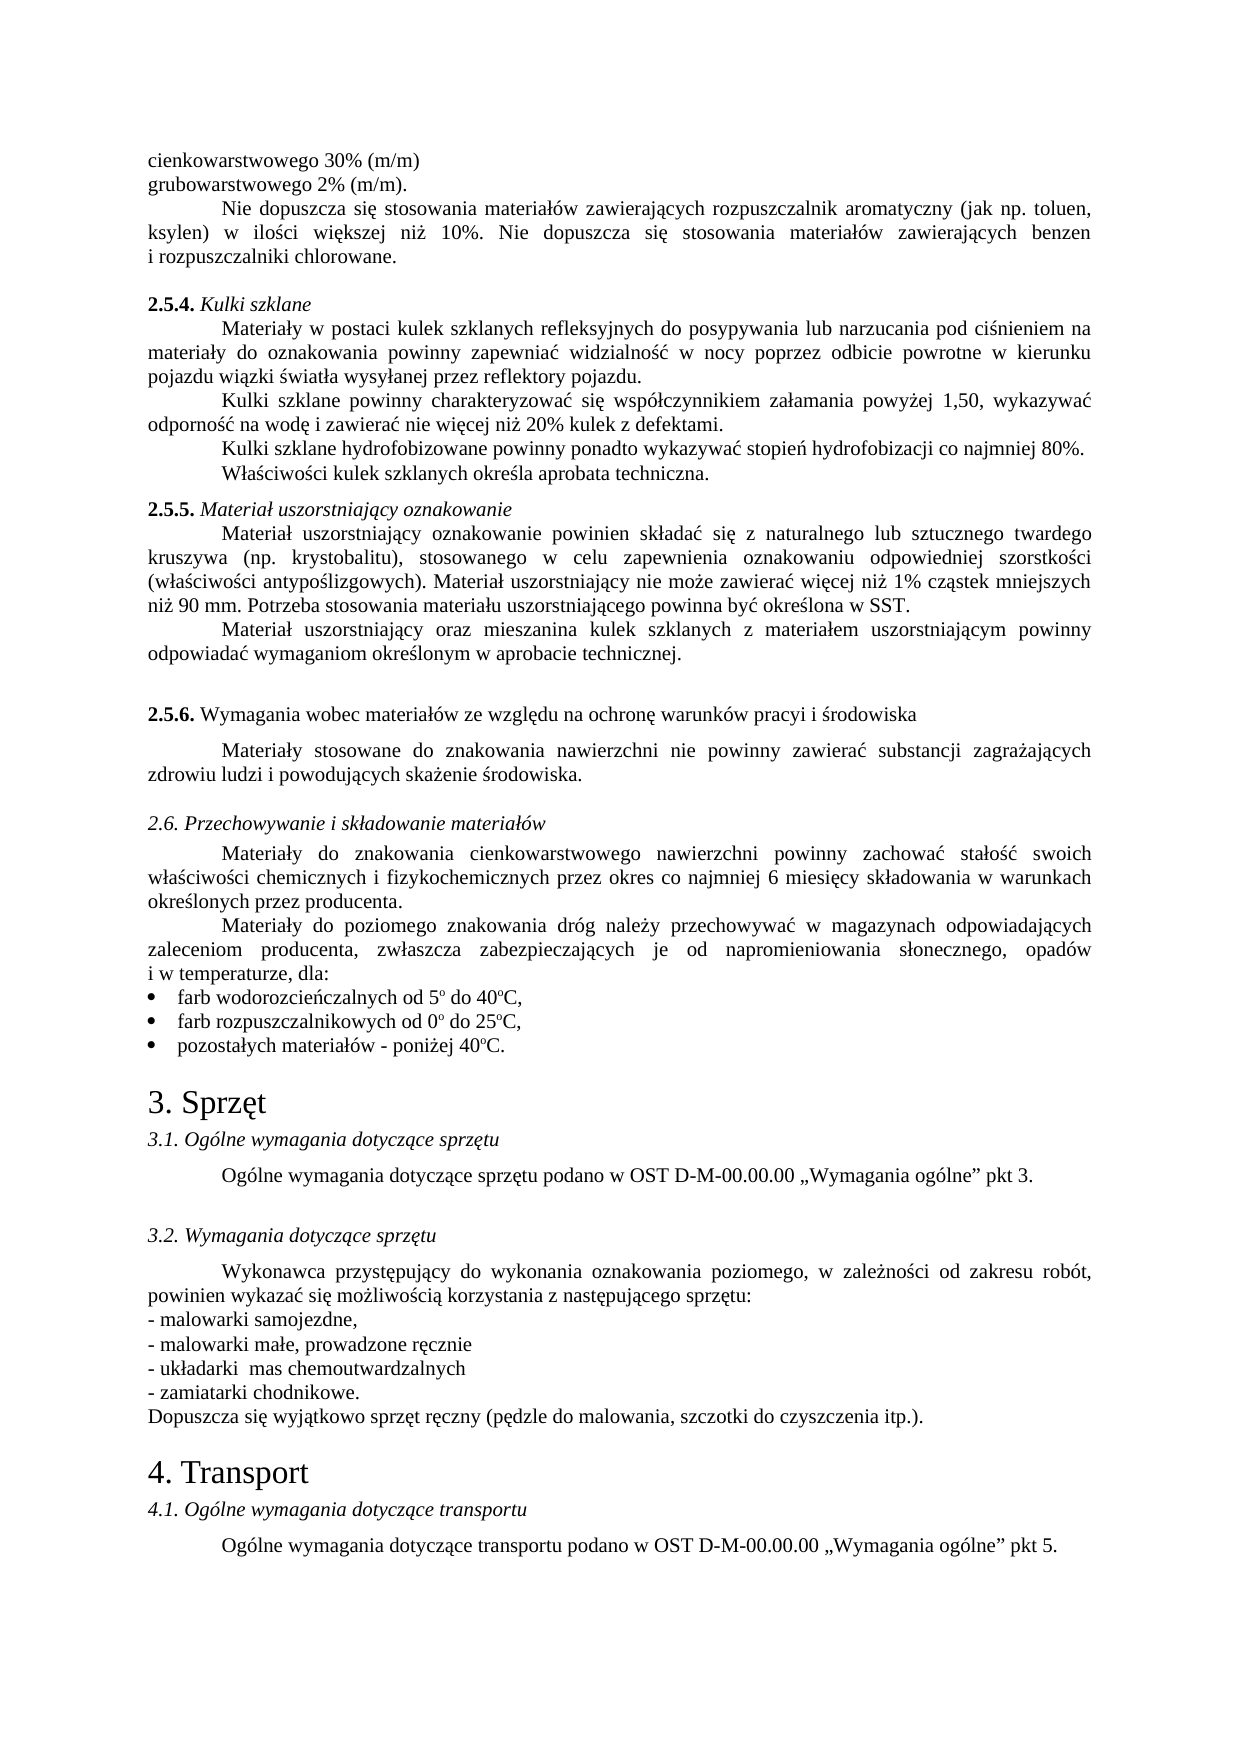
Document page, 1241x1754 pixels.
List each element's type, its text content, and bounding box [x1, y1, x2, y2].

text Materiał uszorstniający oznakowanie powinien składać się z naturalnego lub sztucznego twardego kruszywa (np. krystobalitu), stosowanego w celu zapewnienia oznakowaniu odpowiedniej szorstkości (właściwości antypoślizgowych). Materiał uszorstniający nie może zawierać więcej niż 1% cząstek mniejszych niż 90 mm. Potrzeba stosowania materiału uszorstniającego powinna być określona w SST. [148, 521, 1093, 617]
text - układarki mas chemoutwardzalnych [148, 1356, 1093, 1379]
text Materiały do poziomego znakowania dróg należy przechowywać w magazynach odpowiadających zaleceniom producenta, zwłaszcza zabezpieczających je od napromieniowania słonecznego, opadów i w temperaturze, dla: [148, 913, 1093, 985]
subtitle 3.2. Wymagania dotyczące sprzętu [148, 1223, 1093, 1247]
list farb wodorozcieńczalnych od 5o do 40oC, [148, 985, 1093, 1009]
list farb rozpuszczalnikowych od 0o do 25oC, [148, 1009, 1093, 1033]
text Ogólne wymagania dotyczące sprzętu podano w OST D-M-00.00.00 „Wymagania ogólne” pkt 3. [148, 1163, 1093, 1187]
text Ogólne wymagania dotyczące transportu podano w OST D-M-00.00.00 „Wymagania ogólne” pkt 5. [148, 1533, 1093, 1557]
subtitle 3. Sprzęt [148, 1082, 1093, 1121]
text - malowarki samojezdne, [148, 1307, 1093, 1331]
text Nie dopuszcza się stosowania materiałów zawierających rozpuszczalnik aromatyczny (jak np. toluen, ksylen) w ilości większej niż 10%. Nie dopuszcza się stosowania materiałów zawierających benzen i rozpuszczalniki chlorowane. [148, 196, 1093, 268]
subtitle 4.1. Ogólne wymagania dotyczące transportu [148, 1497, 1093, 1521]
text Kulki szklane powinny charakteryzować się współczynnikiem załamania powyżej 1,50, wykazywać odporność na wodę i zawierać nie więcej niż 20% kulek z defektami. [148, 388, 1093, 436]
subtitle 3.1. Ogólne wymagania dotyczące sprzętu [148, 1127, 1093, 1151]
text - malowarki małe, prowadzone ręcznie [148, 1331, 1093, 1356]
list pozostałych materiałów - poniżej 40oC. [148, 1033, 1093, 1057]
text Materiały w postaci kulek szklanych refleksyjnych do posypywania lub narzucania pod ciśnieniem na materiały do oznakowania powinny zapewniać widzialność w nocy poprzez odbicie powrotne w kierunku pojazdu wiązki światła wysyłanej przez reflektory pojazdu. [148, 316, 1093, 388]
subtitle 2.6. Przechowywanie i składowanie materiałów [148, 811, 1093, 835]
text Materiał uszorstniający oraz mieszanina kulek szklanych z materiałem uszorstniającym powinny odpowiadać wymaganiom określonym w aprobacie technicznej. [148, 617, 1093, 665]
text Materiały stosowane do znakowania nawierzchni nie powinny zawierać substancji zagrażających zdrowiu ludzi i powodujących skażenie środowiska. [148, 737, 1093, 786]
text Wykonawca przystępujący do wykonania oznakowania poziomego, w zależności od zakresu robót, powinien wykazać się możliwością korzystania z następującego sprzętu: [148, 1259, 1093, 1307]
subtitle 4. Transport [148, 1453, 1093, 1491]
text 2.5.4. Kulki szklane [148, 292, 1093, 316]
text grubowarstwowego 2% (m/m). [148, 172, 1093, 196]
text Właściwości kulek szklanych określa aprobata techniczna. [148, 460, 1093, 484]
text 2.5.5. Materiał uszorstniający oznakowanie [148, 497, 1093, 521]
subtitle 2.5.6. Wymagania wobec materiałów ze względu na ochronę warunków pracyi i środowiska [148, 701, 1093, 726]
text Dopuszcza się wyjątkowo sprzęt ręczny (pędzle do malowania, szczotki do czyszczenia itp.). [148, 1404, 1093, 1428]
text cienkowarstwowego 30% (m/m) [148, 148, 1093, 172]
text - zamiatarki chodnikowe. [148, 1379, 1093, 1404]
text Materiały do znakowania cienkowarstwowego nawierzchni powinny zachować stałość swoich właściwości chemicznych i fizykochemicznych przez okres co najmniej 6 miesięcy składowania w warunkach określonych przez producenta. [148, 841, 1093, 913]
text Kulki szklane hydrofobizowane powinny ponadto wykazywać stopień hydrofobizacji co najmniej 80%. [148, 436, 1093, 460]
